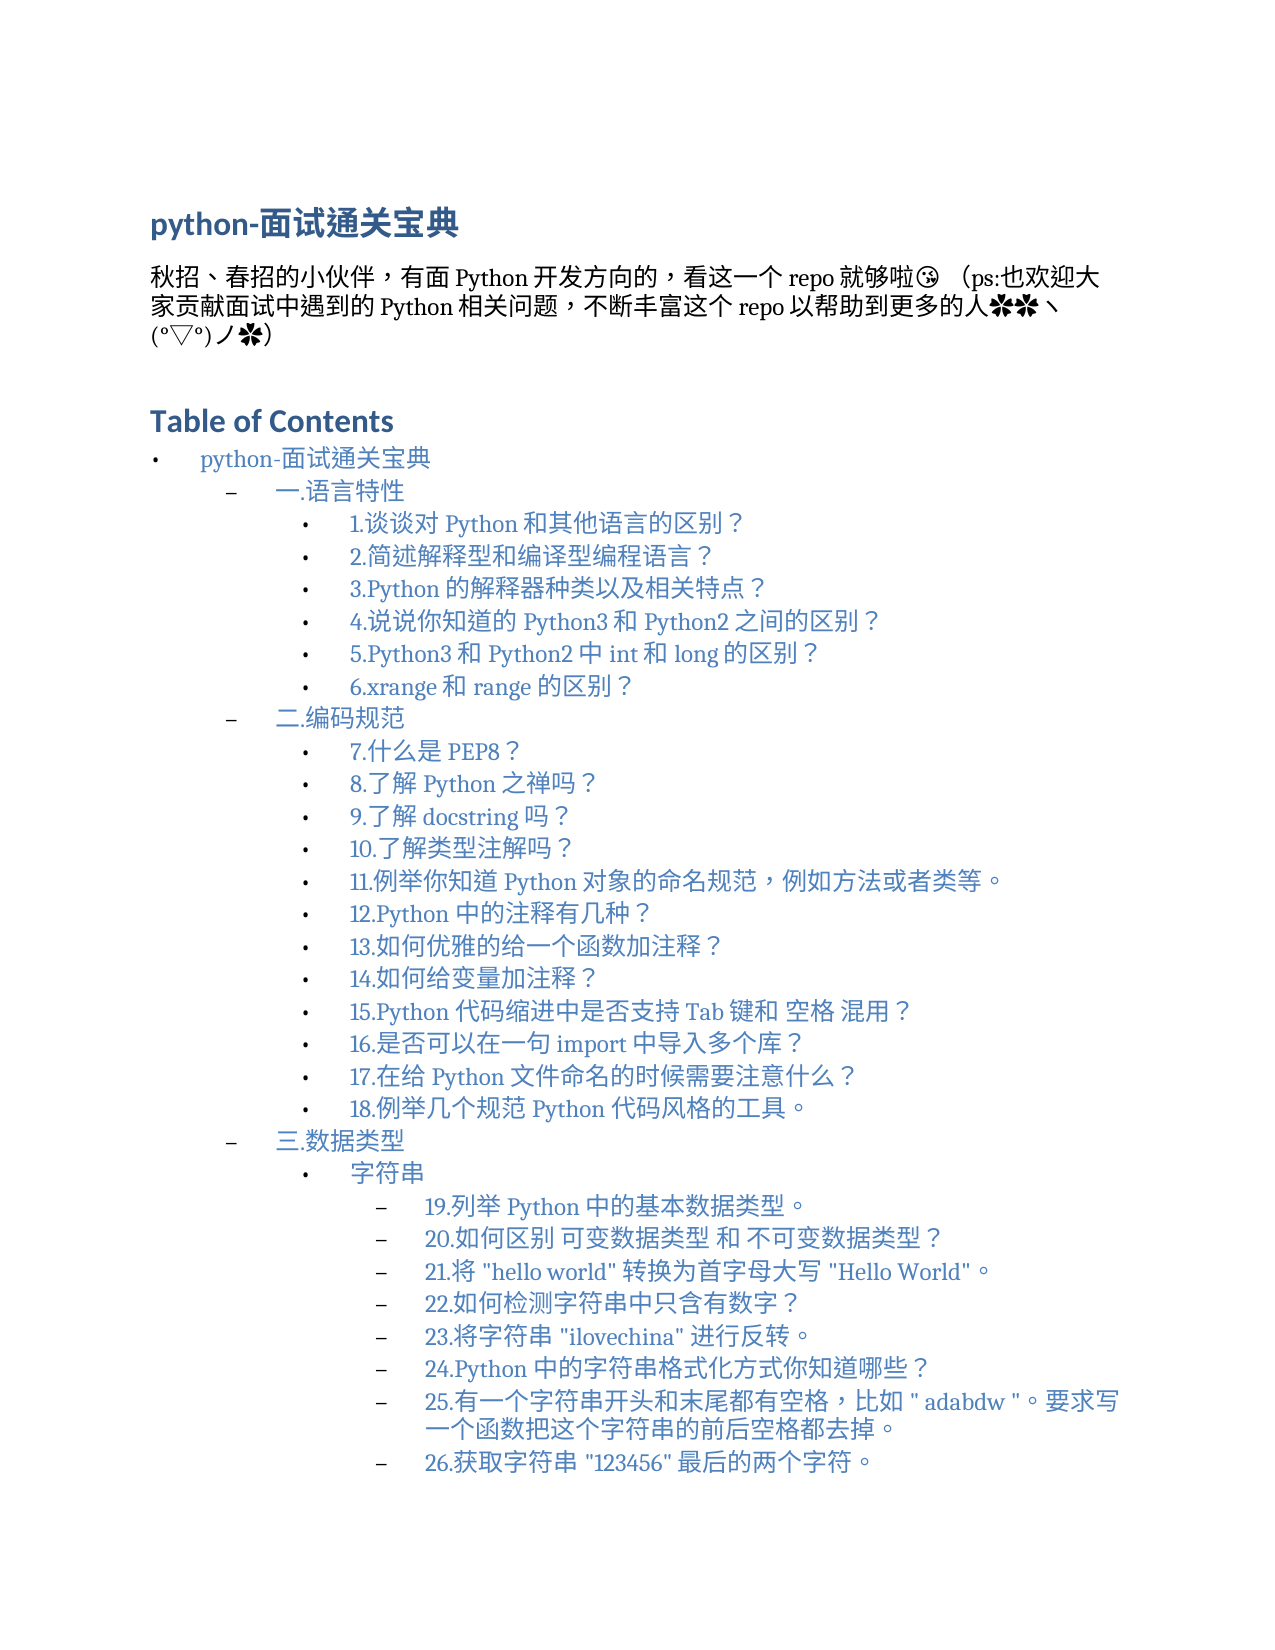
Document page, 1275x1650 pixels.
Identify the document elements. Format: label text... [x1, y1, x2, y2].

list 9.了解 docstring 吗？ [300, 802, 1125, 831]
list 24.Python 中的字符串格式化方式你知道哪些？ [375, 1355, 1125, 1384]
list 13.如何优雅的给一个函数加注释？ [300, 932, 1125, 961]
list 23.将字符串 "ilovechina" 进行反转。 [375, 1322, 1125, 1351]
list 21.将 "hello world" 转换为首字母大写 "Hello World"。 [375, 1257, 1125, 1286]
list 17.在给 Python 文件命名的时候需要注意什么？ [300, 1062, 1125, 1091]
subtitle Table of Contents [150, 400, 1125, 441]
list 16.是否可以在一句 import 中导入多个库？ [300, 1030, 1125, 1059]
list 15.Python 代码缩进中是否支持 Tab 键和 空格 混用？ [300, 997, 1125, 1026]
list 14.如何给变量加注释？ [300, 965, 1125, 994]
list 三.数据类型 [225, 1127, 1125, 1156]
list 1.谈谈对 Python 和其他语言的区别？ [300, 510, 1125, 539]
list 10.了解类型注解吗？ [300, 835, 1125, 864]
list 12.Python 中的注释有几种？ [300, 900, 1125, 929]
list 2.简述解释型和编译型编程语言？ [300, 542, 1125, 571]
list 25.有一个字符串开头和末尾都有空格，比如 " adabdw "。要求写一个函数把这个字符串的前后空格都去掉。 [375, 1387, 1125, 1445]
list 22.如何检测字符串中只含有数字？ [375, 1290, 1125, 1319]
list 3.Python 的解释器种类以及相关特点？ [300, 575, 1125, 604]
subtitle python-面试通关宝典 [150, 200, 1125, 245]
text 秋招、春招的小伙伴，有面Python开发方向的，看这一个repo就够啦😘 （ps:也欢迎大家贡献面试中遇到的Python相关问题，不断丰富这个repo以帮助到更多的人✿✿ヽ(°▽°)ノ✿） [150, 264, 1125, 350]
list 19.列举 Python 中的基本数据类型。 [375, 1192, 1125, 1221]
list 二.编码规范 [225, 705, 1125, 734]
list 8.了解 Python 之禅吗？ [300, 770, 1125, 799]
list 18.例举几个规范 Python 代码风格的工具。 [300, 1095, 1125, 1124]
list 一.语言特性 [225, 477, 1125, 506]
list 20.如何区别 可变数据类型 和 不可变数据类型？ [375, 1225, 1125, 1254]
list 4.说说你知道的 Python3 和 Python2 之间的区别？ [300, 607, 1125, 636]
list 5.Python3 和 Python2 中 int 和 long 的区别？ [300, 640, 1125, 669]
list 26.获取字符串 "123456" 最后的两个字符。 [375, 1449, 1125, 1477]
list 11.例举你知道 Python 对象的命名规范，例如方法或者类等。 [300, 867, 1125, 896]
list 字符串 [300, 1160, 1125, 1189]
list 7.什么是 PEP8？ [300, 737, 1125, 766]
list python-面试通关宝典 [150, 445, 1125, 474]
list 6.xrange 和 range 的区别？ [300, 672, 1125, 701]
